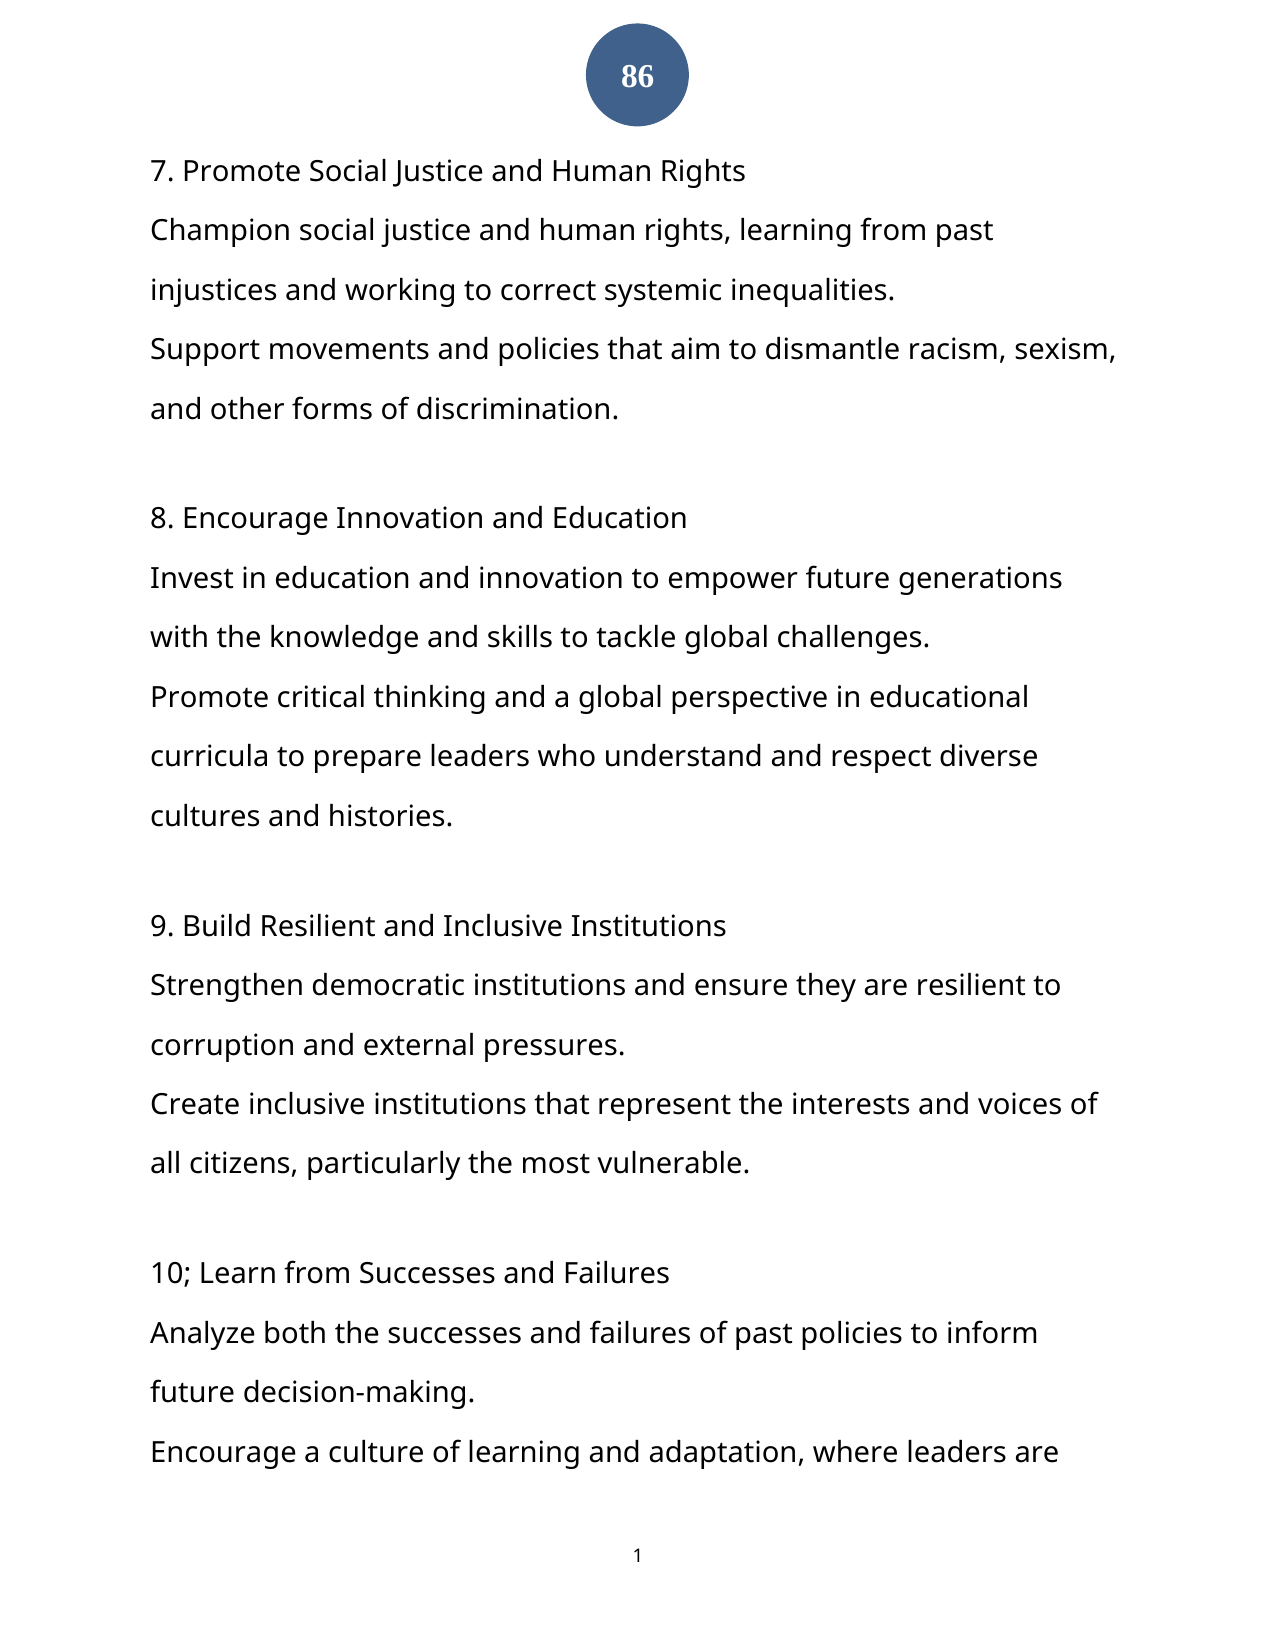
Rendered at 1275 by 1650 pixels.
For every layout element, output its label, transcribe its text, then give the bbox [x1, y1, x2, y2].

text Analyze both the successes and failures of past policies to inform future decision-making. [150, 1312, 1125, 1411]
text 10; Learn from Successes and Failures [150, 1253, 1125, 1292]
text 9. Build Resilient and Inclusive Institutions [150, 905, 1125, 944]
text 7. Promote Social Justice and Human Rights [150, 150, 1125, 190]
text Invest in education and innovation to empower future generations with the knowledge and skills to tackle global challenges. [150, 557, 1125, 656]
text Create inclusive institutions that represent the interests and voices of all citizens, particularly the most vulnerable. [150, 1083, 1125, 1182]
text Support movements and policies that aim to dismantle racism, sexism, and other forms of discrimination. [150, 328, 1125, 428]
text 8. Encourage Innovation and Education [150, 498, 1125, 537]
text Promote critical thinking and a global perspective in educational curricula to prepare leaders who understand and respect diverse cultures and histories. [150, 676, 1125, 835]
text Champion social justice and human rights, learning from past injustices and working to correct systemic inequalities. [150, 209, 1125, 309]
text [150, 1431, 1125, 1471]
text Strengthen democratic institutions and ensure they are resilient to corruption and external pressures. [150, 964, 1125, 1063]
